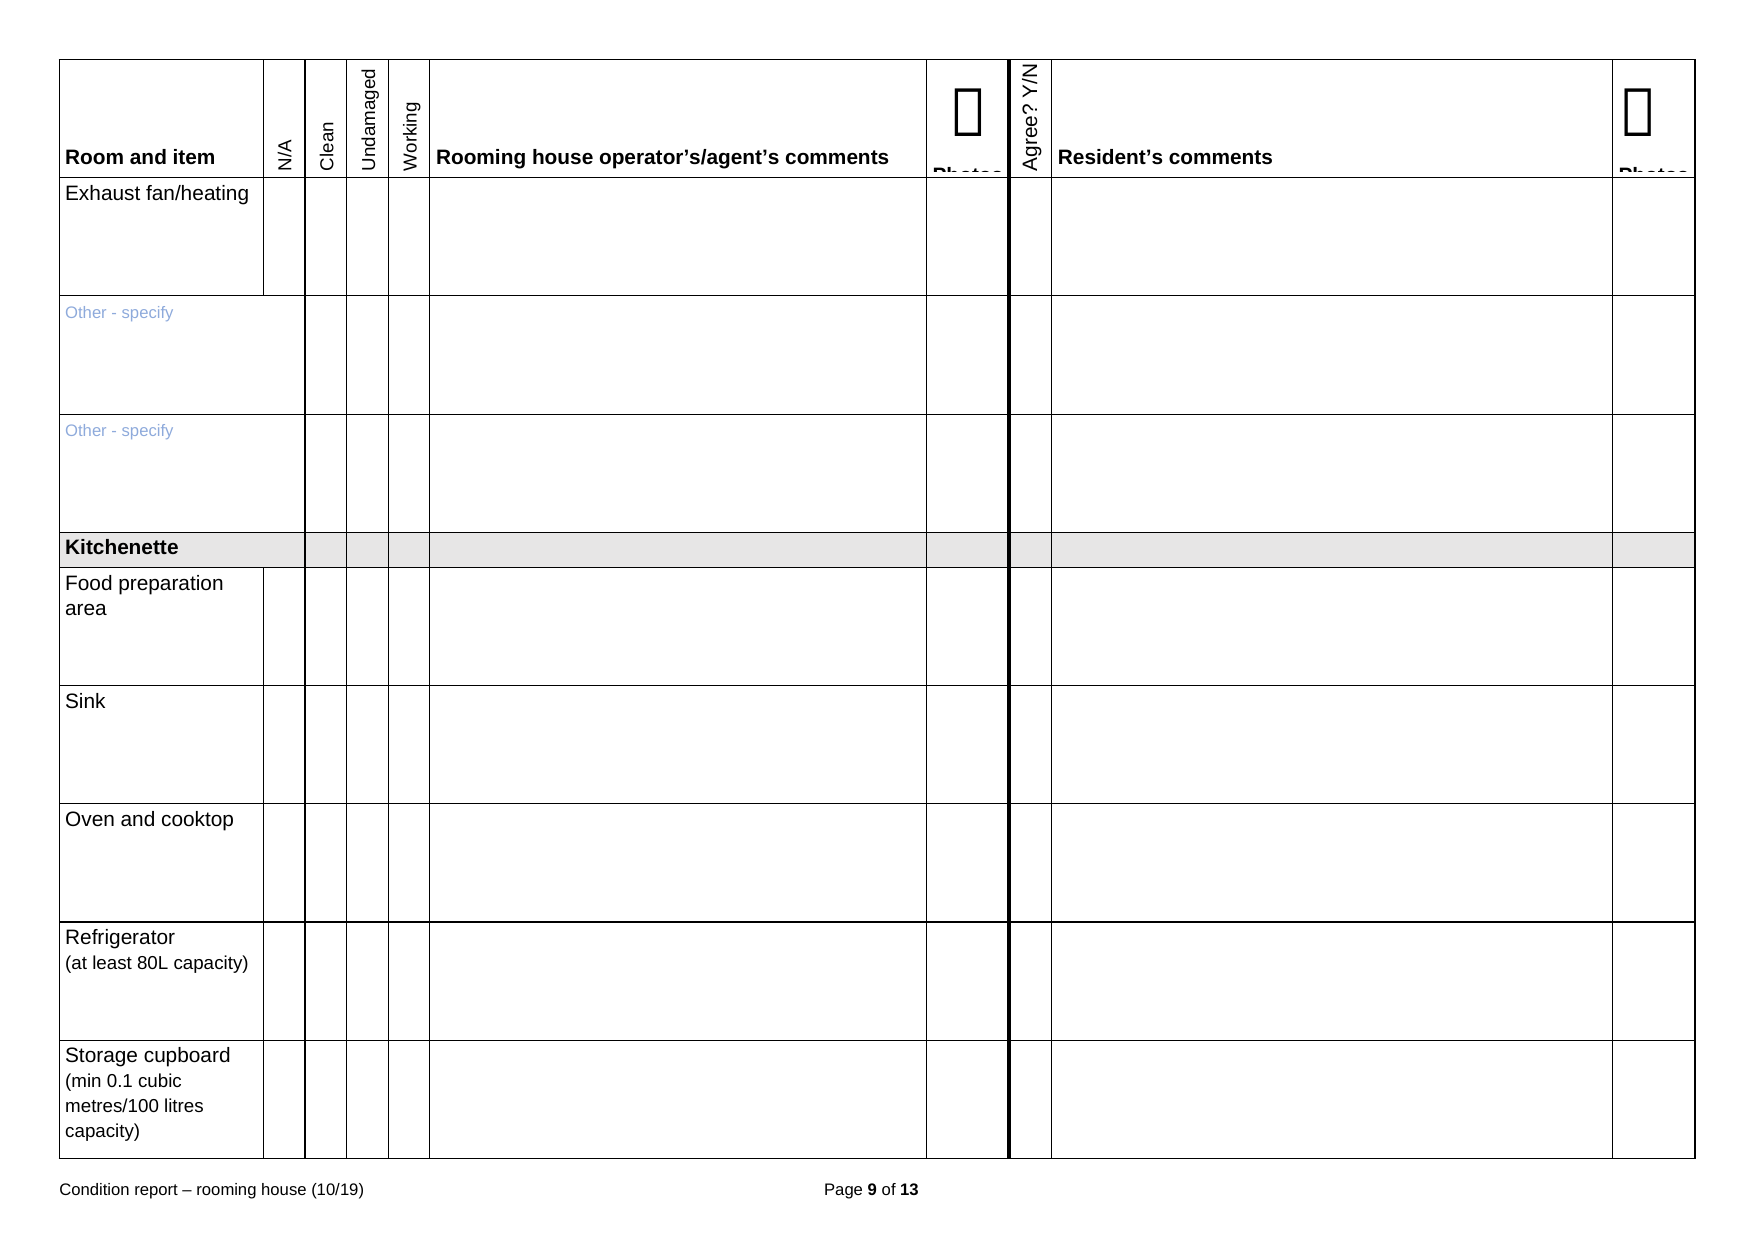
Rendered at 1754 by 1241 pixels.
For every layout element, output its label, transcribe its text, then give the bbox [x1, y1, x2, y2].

table_cell [430, 533, 926, 567]
table_cell [1011, 296, 1051, 413]
table_cell [1613, 686, 1694, 803]
table_cell [264, 686, 304, 803]
table_cell [927, 568, 1007, 685]
table_cell Exhaust fan/heating [60, 178, 263, 295]
table_cell [1011, 415, 1051, 532]
table_cell [1011, 923, 1051, 1039]
table_header Clean [306, 60, 346, 177]
table_cell [927, 1041, 1007, 1158]
table_cell [927, 804, 1007, 921]
table_cell Other - specify [60, 415, 263, 532]
table_cell [927, 923, 1007, 1039]
table_cell [927, 686, 1007, 803]
table_cell [263, 533, 304, 567]
table_cell [1052, 178, 1612, 295]
table_cell Storage cupboard (min 0.1 cubic metres/100 litres capacity) [60, 1041, 263, 1158]
table_cell [430, 568, 926, 685]
table_cell Kitchenette [60, 533, 263, 567]
table_cell [347, 568, 388, 685]
table_cell Sink [60, 686, 263, 803]
table_header Working [389, 60, 429, 177]
table_cell Food preparation area [60, 568, 263, 685]
table_cell [430, 415, 926, 532]
table_cell [264, 568, 304, 685]
table_cell [1613, 533, 1694, 567]
table_cell [1011, 1041, 1051, 1158]
table_cell [927, 296, 1007, 413]
table_cell [306, 1041, 346, 1158]
table_cell Refrigerator (at least 80L capacity) [60, 923, 263, 1039]
table_cell [389, 923, 429, 1039]
table_cell [1613, 923, 1694, 1039]
table_cell [430, 178, 926, 295]
table_cell [1052, 923, 1612, 1039]
table_cell [264, 1041, 304, 1158]
table_cell Other - specify [60, 296, 263, 413]
table_cell [264, 804, 304, 921]
table_cell [1052, 686, 1612, 803]
table_cell [347, 923, 388, 1039]
table_cell [389, 686, 429, 803]
table_cell [263, 415, 304, 532]
table_cell Oven and cooktop [60, 804, 263, 921]
table_cell [430, 804, 926, 921]
table_cell [1011, 533, 1051, 567]
table_header  Photos [927, 60, 1007, 177]
table_cell [347, 178, 388, 295]
table_cell [347, 533, 388, 567]
table_cell [389, 568, 429, 685]
table_cell [306, 804, 346, 921]
table_cell [389, 1041, 429, 1158]
table_cell [306, 568, 346, 685]
table_cell [347, 296, 388, 413]
table_cell [1011, 178, 1051, 295]
table_header Undamaged [347, 60, 388, 177]
table_cell [1613, 296, 1694, 413]
table_cell [1011, 568, 1051, 685]
table_cell [389, 178, 429, 295]
table_header Rooming house operator’s/agent’s comments [430, 60, 926, 177]
table_cell [927, 415, 1007, 532]
table_cell [1052, 533, 1612, 567]
table_cell [347, 804, 388, 921]
table_header Room and item [60, 60, 263, 177]
table_cell [389, 296, 429, 413]
table_cell [1613, 568, 1694, 685]
table_cell [927, 178, 1007, 295]
table_cell [430, 296, 926, 413]
table_cell [389, 533, 429, 567]
table_header N/A [264, 60, 304, 177]
table_cell [347, 1041, 388, 1158]
table_cell [1052, 415, 1612, 532]
table_cell [1052, 296, 1612, 413]
table_cell [306, 296, 346, 413]
table_cell [1613, 178, 1694, 295]
table_cell [347, 686, 388, 803]
table_cell [347, 415, 388, 532]
table_cell [927, 533, 1007, 567]
table_cell [1613, 1041, 1694, 1158]
table_cell [263, 296, 304, 413]
table_cell [1011, 686, 1051, 803]
table_cell [306, 533, 346, 567]
table_cell [1011, 804, 1051, 921]
table_cell [306, 415, 346, 532]
table_header Resident’s comments [1052, 60, 1612, 177]
table_cell [264, 923, 304, 1039]
table_cell [1613, 415, 1694, 532]
table_cell [430, 686, 926, 803]
table_cell [1052, 568, 1612, 685]
table_cell [1052, 1041, 1612, 1158]
table_header Agree? Y/N [1011, 60, 1051, 177]
table_cell [306, 923, 346, 1039]
table_header  Photos [1613, 60, 1694, 177]
table_cell [306, 686, 346, 803]
table_cell [389, 804, 429, 921]
table_cell [389, 415, 429, 532]
table_cell [1613, 804, 1694, 921]
table_cell [306, 178, 346, 295]
table_cell [430, 1041, 926, 1158]
table_cell [430, 923, 926, 1039]
table_cell [264, 178, 304, 295]
table_cell [1052, 804, 1612, 921]
